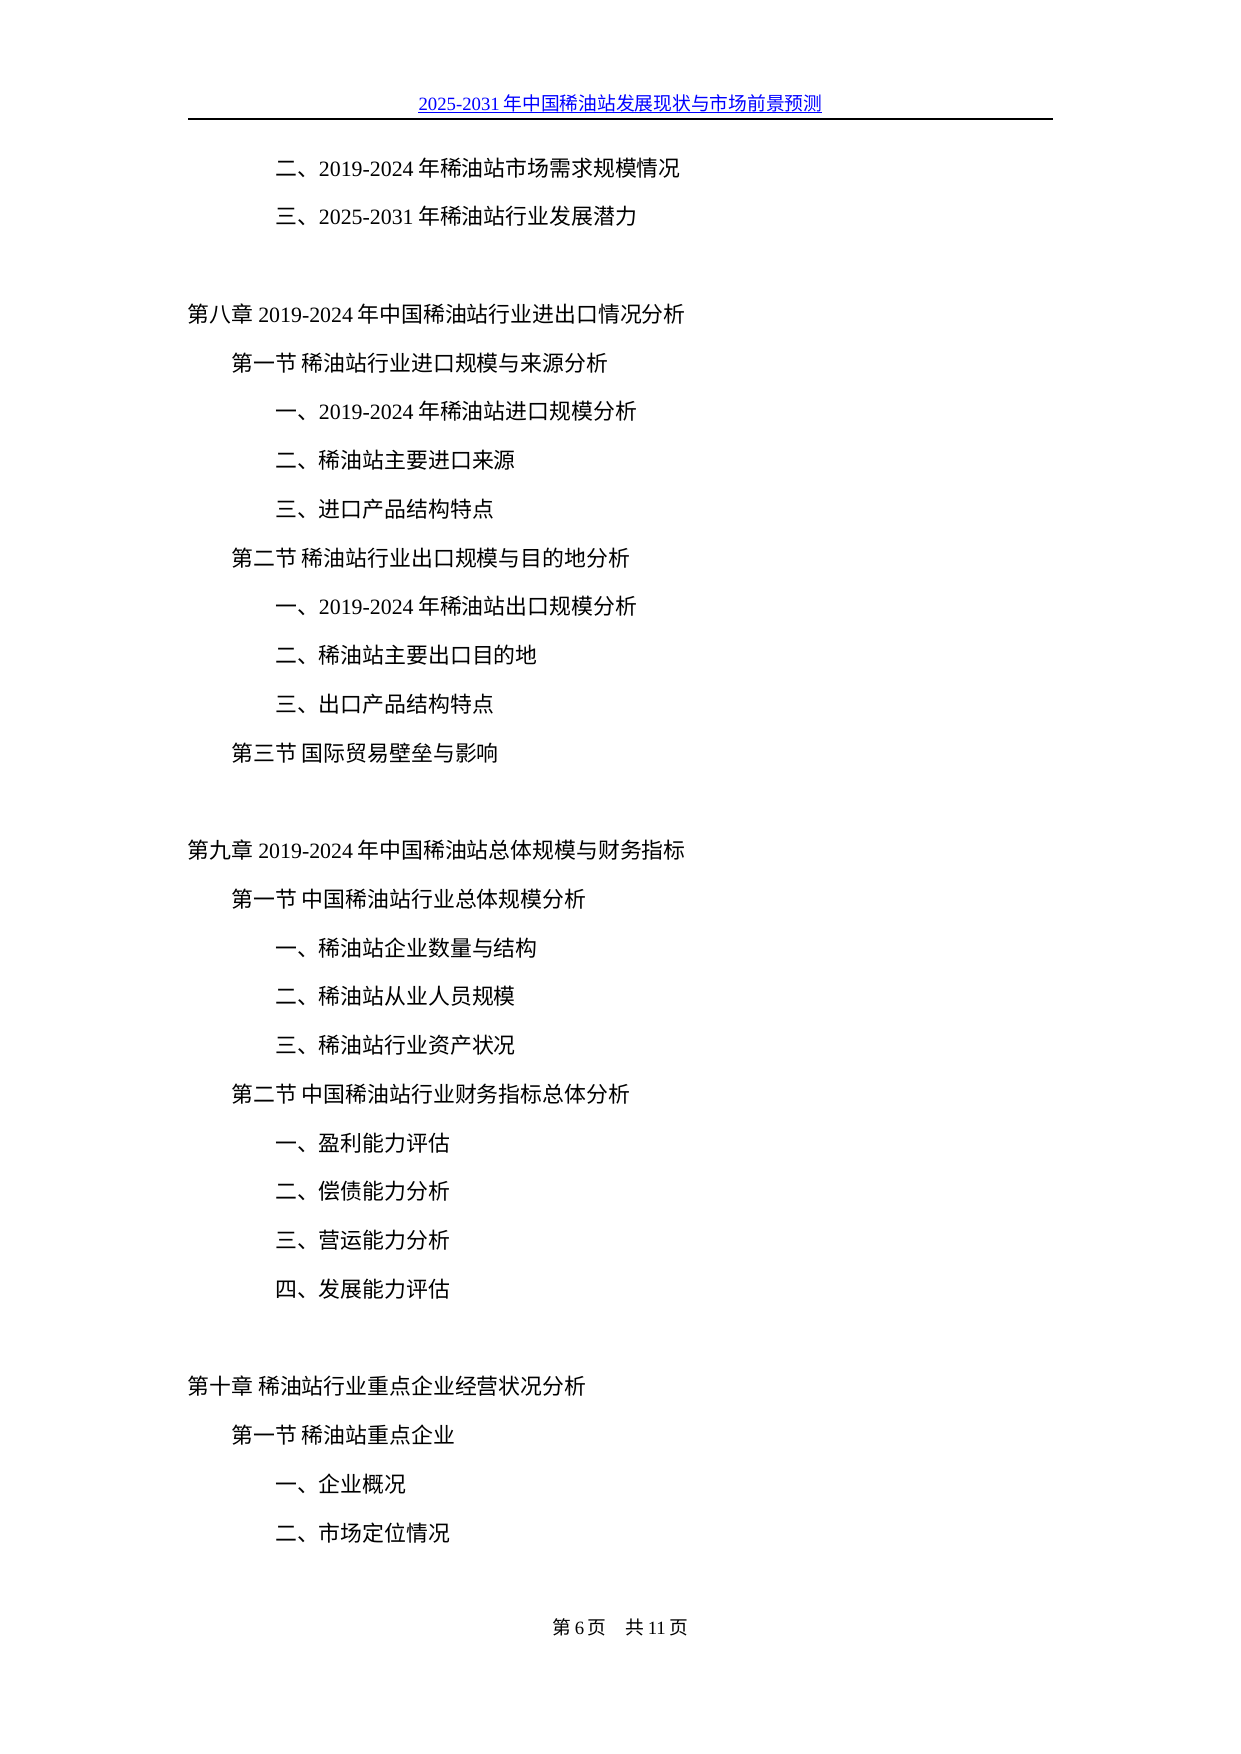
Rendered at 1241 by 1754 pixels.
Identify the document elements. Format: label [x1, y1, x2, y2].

text [187, 150, 1053, 1548]
